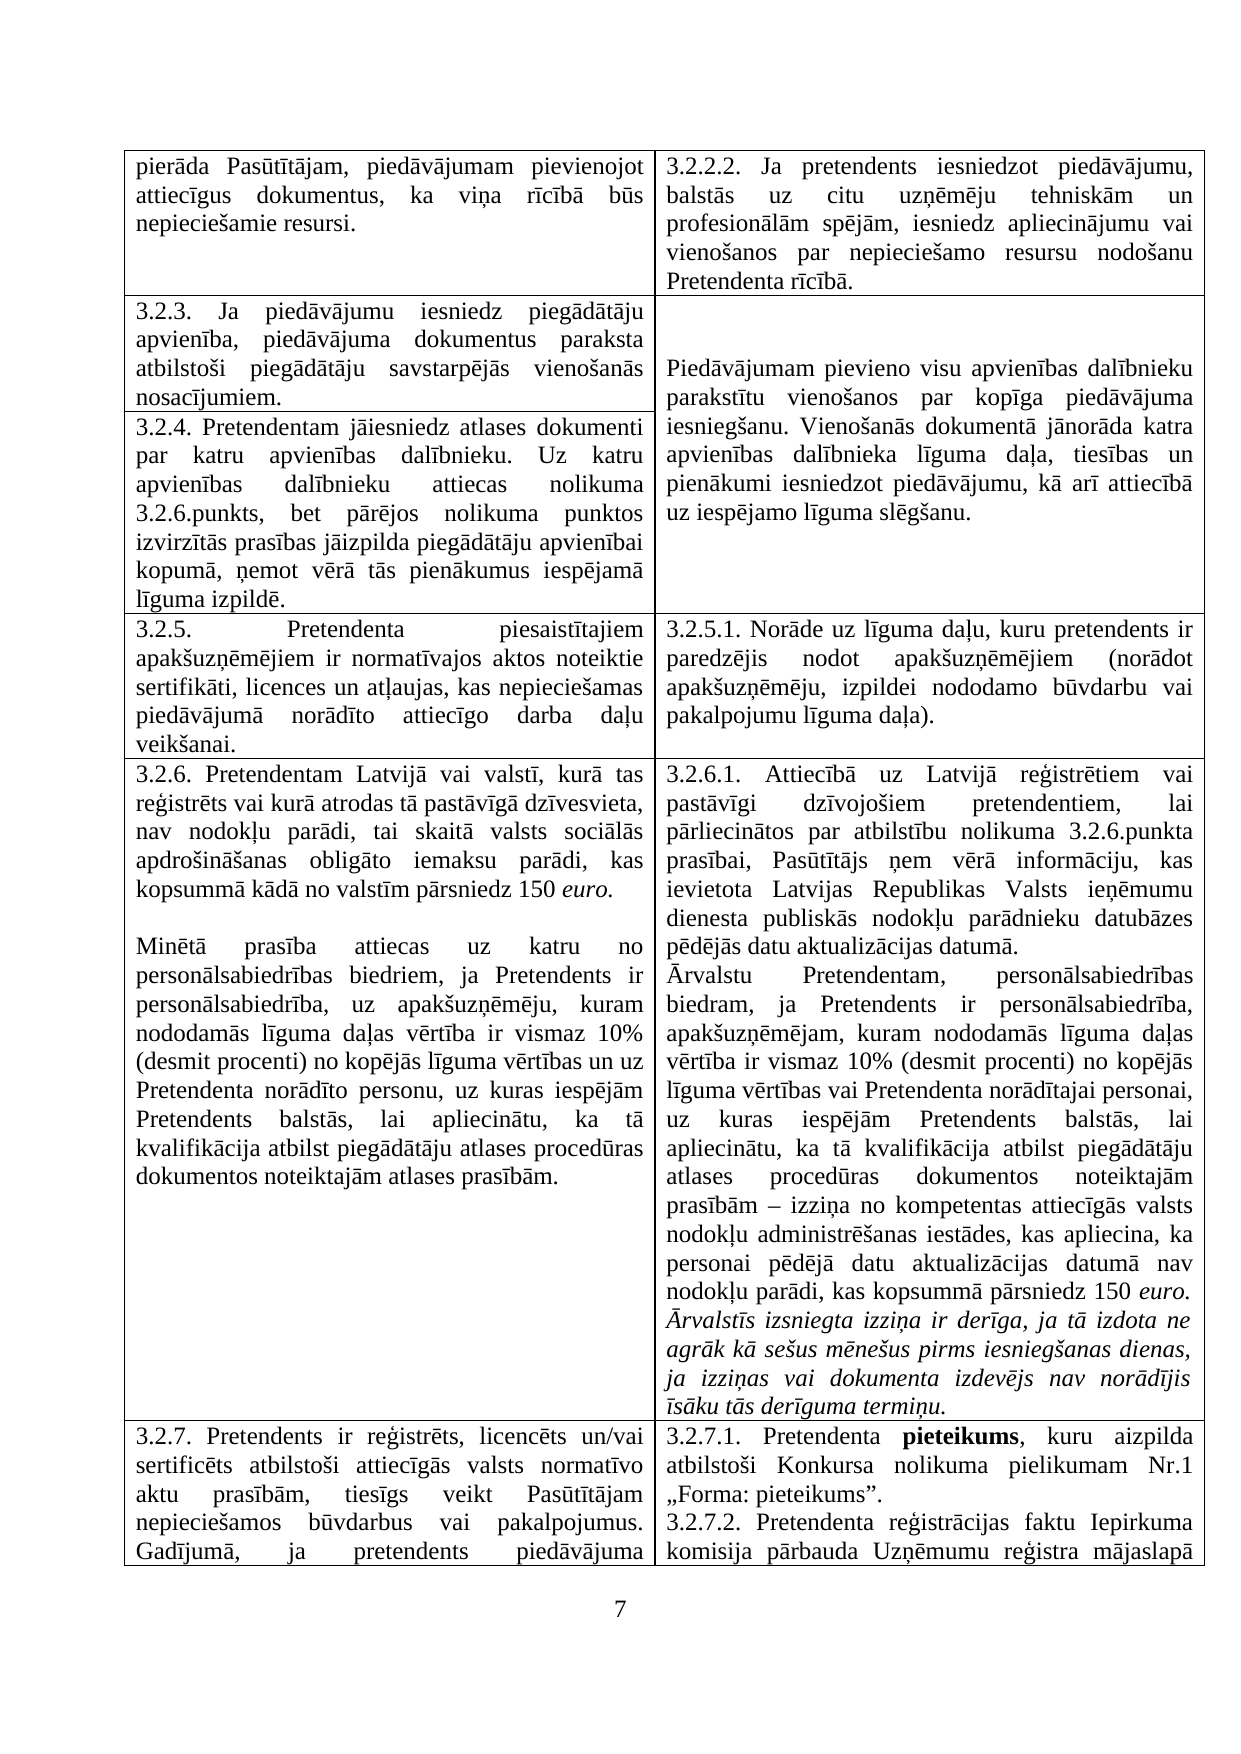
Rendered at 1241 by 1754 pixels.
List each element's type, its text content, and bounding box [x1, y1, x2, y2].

table_cell 3.2.6.1. Attiecībā uz Latvijā reģistrētiem vai pastāvīgi dzīvojošiem pretendentiem, lai pārliecinātos par atbilstību nolikuma 3.2.6.punkta prasībai, Pasūtītājs ņem vērā informāciju, kas ievietota Latvijas Republikas Valsts ieņēmumu dienesta publiskās nodokļu parādnieku datubāzes pēdējās datu aktualizācijas datumā. Ārvalstu Pretendentam, personālsabiedrības biedram, ja Pretendents ir personālsabiedrība, apakšuzņēmējam, kuram nododamās līguma daļas vērtība ir vismaz 10% (desmit procenti) no kopējās līguma vērtības vai Pretendenta norādītajai personai, uz kuras iespējām Pretendents balstās, lai apliecinātu, ka tā kvalifikācija atbilst piegādātāju atlases procedūras dokumentos noteiktajām prasībām – izziņa no kompetentas attiecīgās valsts nodokļu administrēšanas iestādes, kas apliecina, ka personai pēdējā datu aktualizācijas datumā nav nodokļu parādi, kas kopsummā pārsniedz 150 euro. Ārvalstīs izsniegta izziņa ir derīga, ja tā izdota ne agrāk kā sešus mēnešus pirms iesniegšanas dienas, ja izziņas vai dokumenta izdevējs nav norādījis īsāku tās derīguma termiņu. [656, 759, 1204, 1420]
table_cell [656, 1421, 1204, 1565]
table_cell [125, 151, 654, 295]
table_cell 3.2.5. Pretendenta piesaistītajiem apakšuzņēmējiem ir normatīvajos aktos noteiktie sertifikāti, licences un atļaujas, kas nepieciešamas piedāvājumā norādīto attiecīgo darba daļu veikšanai. [125, 614, 654, 758]
table_cell 3.2.5.1. Norāde uz līguma daļu, kuru pretendents ir paredzējis nodot apakšuzņēmējiem (norādot apakšuzņēmēju, izpildei nododamo būvdarbu vai pakalpojumu līguma daļa). [656, 614, 1204, 758]
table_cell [656, 151, 1204, 295]
table_cell 3.2.4. Pretendentam jāiesniedz atlases dokumenti par katru apvienības dalībnieku. Uz katru apvienības dalībnieku attiecas nolikuma 3.2.6.punkts, bet pārējos nolikuma punktos izvirzītās prasības jāizpilda piegādātāju apvienībai kopumā, ņemot vērā tās pienākumus iespējamā līguma izpildē. [125, 412, 654, 613]
table_cell 3.2.3. Ja piedāvājumu iesniedz piegādātāju apvienība, piedāvājuma dokumentus paraksta atbilstoši piegādātāju savstarpējās vienošanās nosacījumiem. [125, 296, 654, 411]
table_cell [125, 1421, 654, 1565]
table_cell Piedāvājumam pievieno visu apvienības dalībnieku parakstītu vienošanos par kopīga piedāvājuma iesniegšanu. Vienošanās dokumentā jānorāda katra apvienības dalībnieka līguma daļa, tiesības un pienākumi iesniedzot piedāvājumu, kā arī attiecībā uz iespējamo līguma slēgšanu. [656, 296, 1204, 613]
table_cell 3.2.6. Pretendentam Latvijā vai valstī, kurā tas reģistrēts vai kurā atrodas tā pastāvīgā dzīvesvieta, nav nodokļu parādi, tai skaitā valsts sociālās apdrošināšanas obligāto iemaksu parādi, kas kopsummā kādā no valstīm pārsniedz 150 euro. Minētā prasība attiecas uz katru no personālsabiedrības biedriem, ja Pretendents ir personālsabiedrība, uz apakšuzņēmēju, kuram nododamās līguma daļas vērtība ir vismaz 10% (desmit procenti) no kopējās līguma vērtības un uz Pretendenta norādīto personu, uz kuras iespējām Pretendents balstās, lai apliecinātu, ka tā kvalifikācija atbilst piegādātāju atlases procedūras dokumentos noteiktajām atlases prasībām. [125, 759, 654, 1420]
